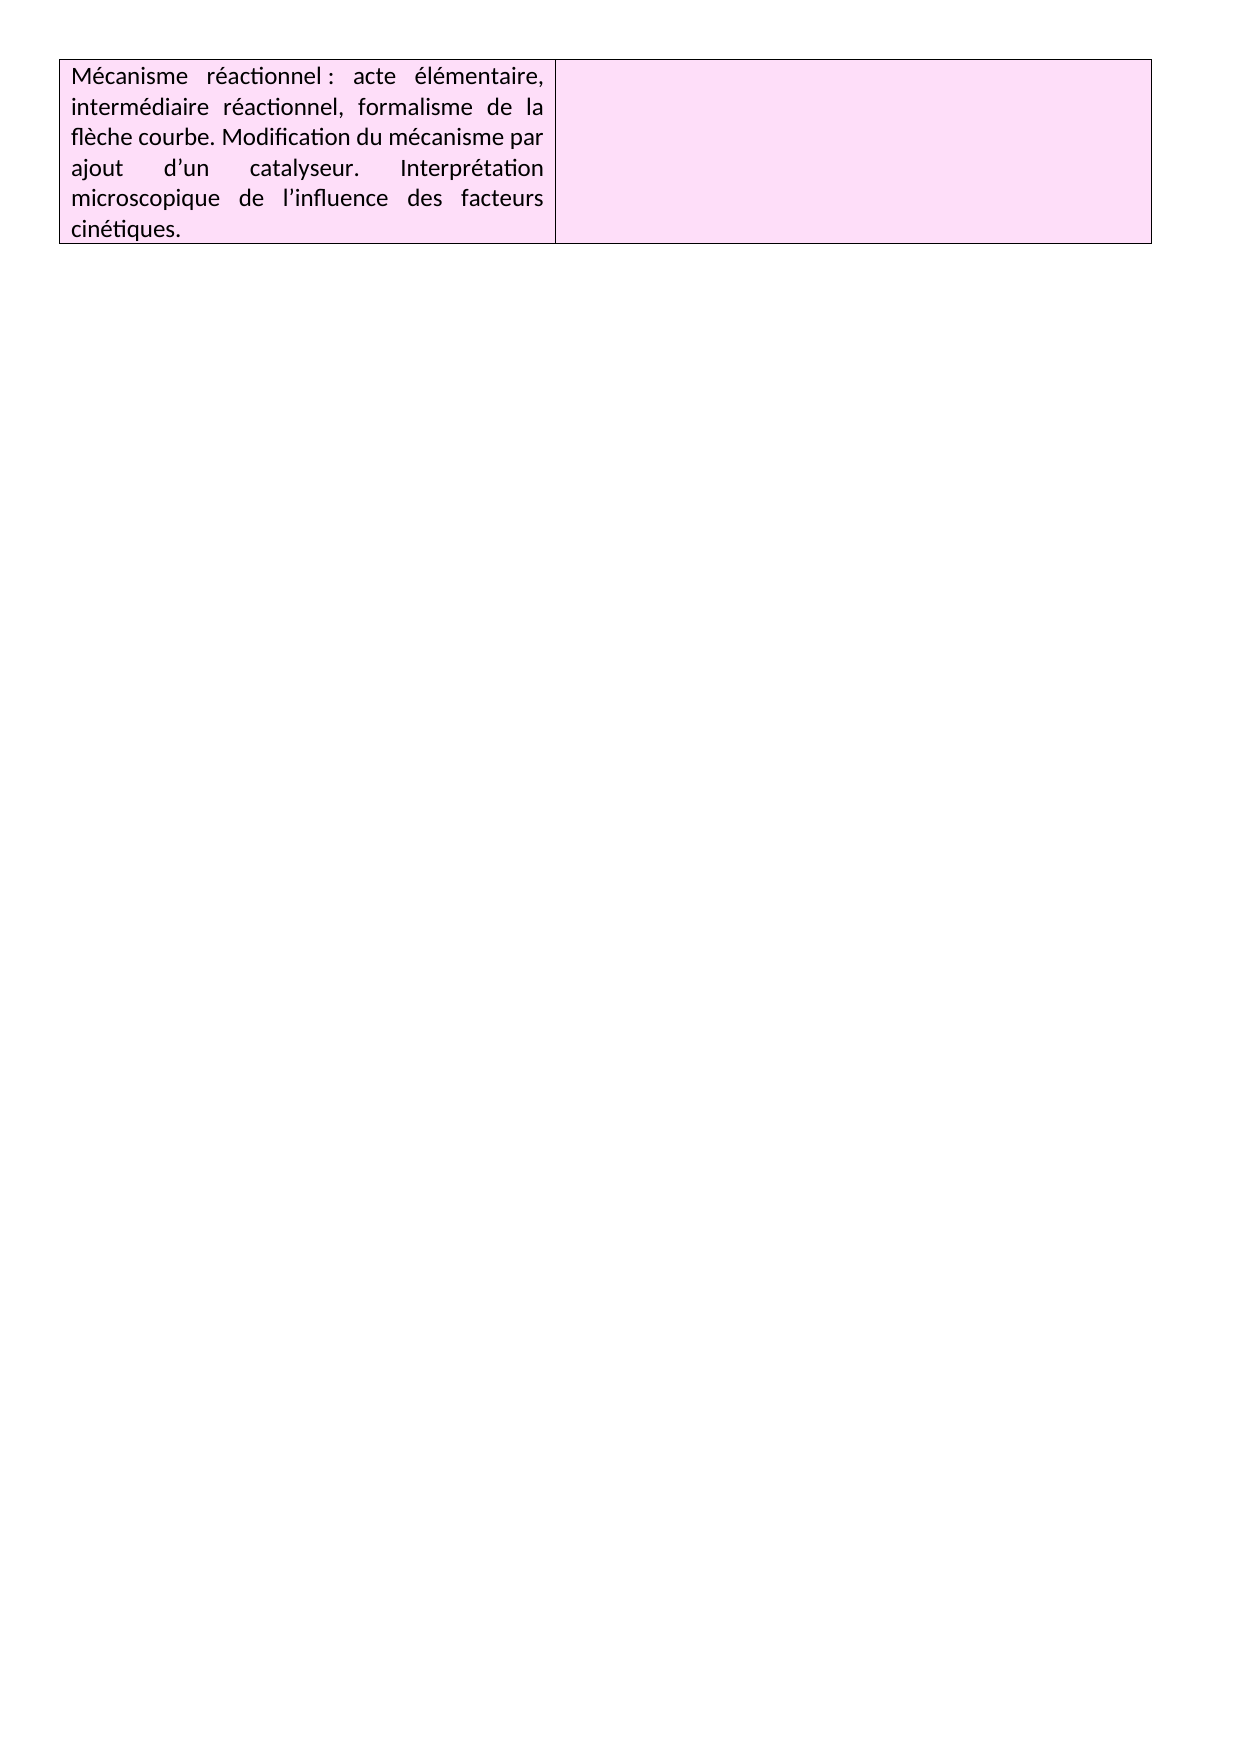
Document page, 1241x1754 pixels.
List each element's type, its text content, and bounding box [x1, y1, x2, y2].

table_cell [556, 60, 1151, 243]
table_cell Mécanisme réactionnel : acte élémentaire, intermédiaire réactionnel, formalisme de la flèche courbe. Modification du mécanisme par ajout d’un catalyseur. Interprétation microscopique de l’influence des facteurs cinétiques. [60, 60, 555, 243]
